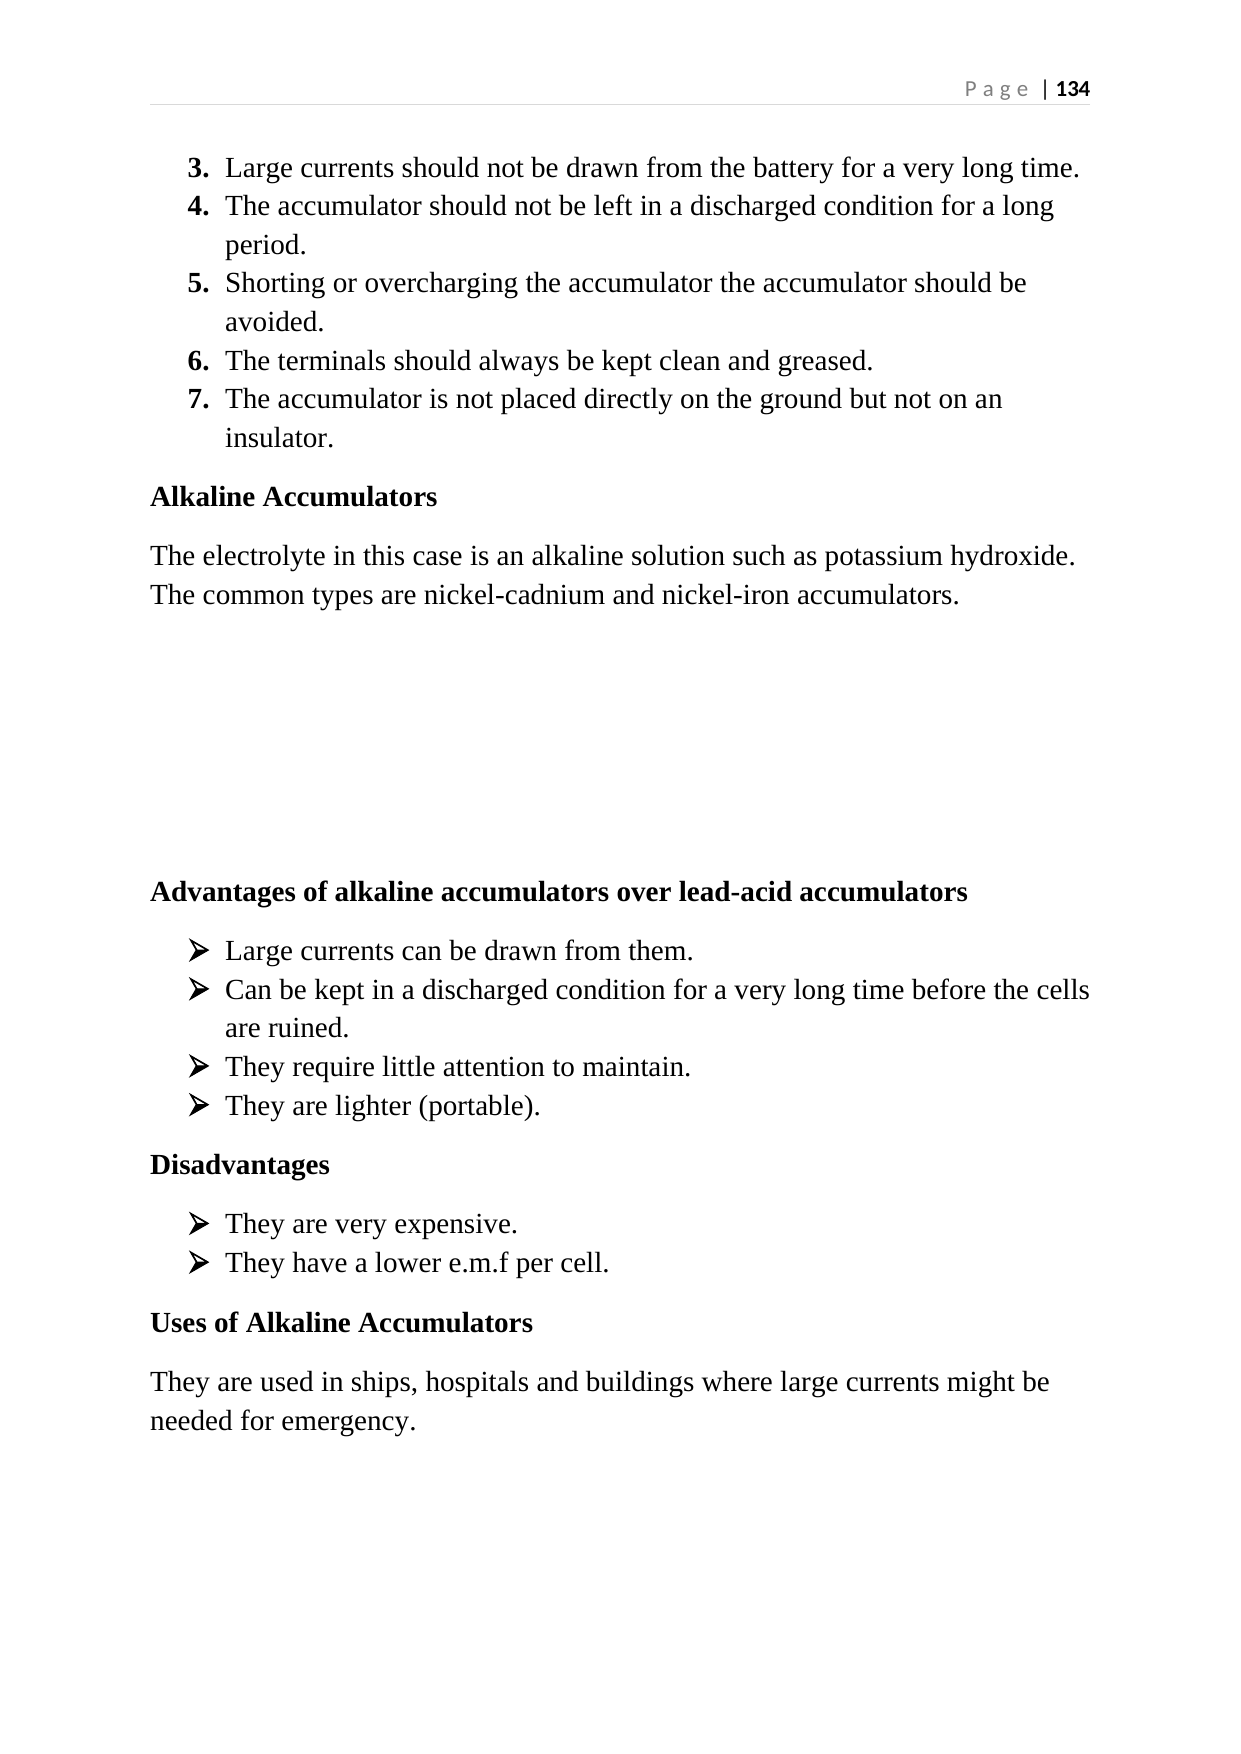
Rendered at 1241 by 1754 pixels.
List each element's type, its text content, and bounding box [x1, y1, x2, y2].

list They have a lower e.m.f per cell. [187, 1245, 1090, 1279]
text Disadvantages [150, 1147, 1090, 1181]
list Can be kept in a discharged condition for a very long time before the cells are ruined. [187, 972, 1090, 1044]
list Large currents can be drawn from them. [187, 933, 1090, 967]
list Shorting or overcharging the accumulator the accumulator should be avoided. [187, 266, 1090, 338]
text Alkaline Accumulators [150, 479, 1090, 513]
list The accumulator is not placed directly on the ground but not on an insulator. [187, 381, 1090, 453]
text The electrolyte in this case is an alkaline solution such as potassium hydroxide. The common types are nickel-cadnium and nickel-iron accumulators. [150, 538, 1090, 611]
list Large currents should not be drawn from the battery for a very long time. [187, 150, 1090, 183]
list They are very expensive. [187, 1207, 1090, 1240]
list The accumulator should not be left in a discharged condition for a long period. [187, 188, 1090, 261]
list They are lighter (portable). [187, 1088, 1090, 1121]
text They are used in ships, hospitals and buildings where large currents might be needed for emergency. [150, 1364, 1090, 1436]
text Uses of Alkaline Accumulators [150, 1305, 1090, 1338]
text Advantages of alkaline accumulators over lead-acid accumulators [150, 874, 1090, 907]
list The terminals should always be kept clean and greased. [187, 343, 1090, 376]
list They require little attention to maintain. [187, 1049, 1090, 1083]
